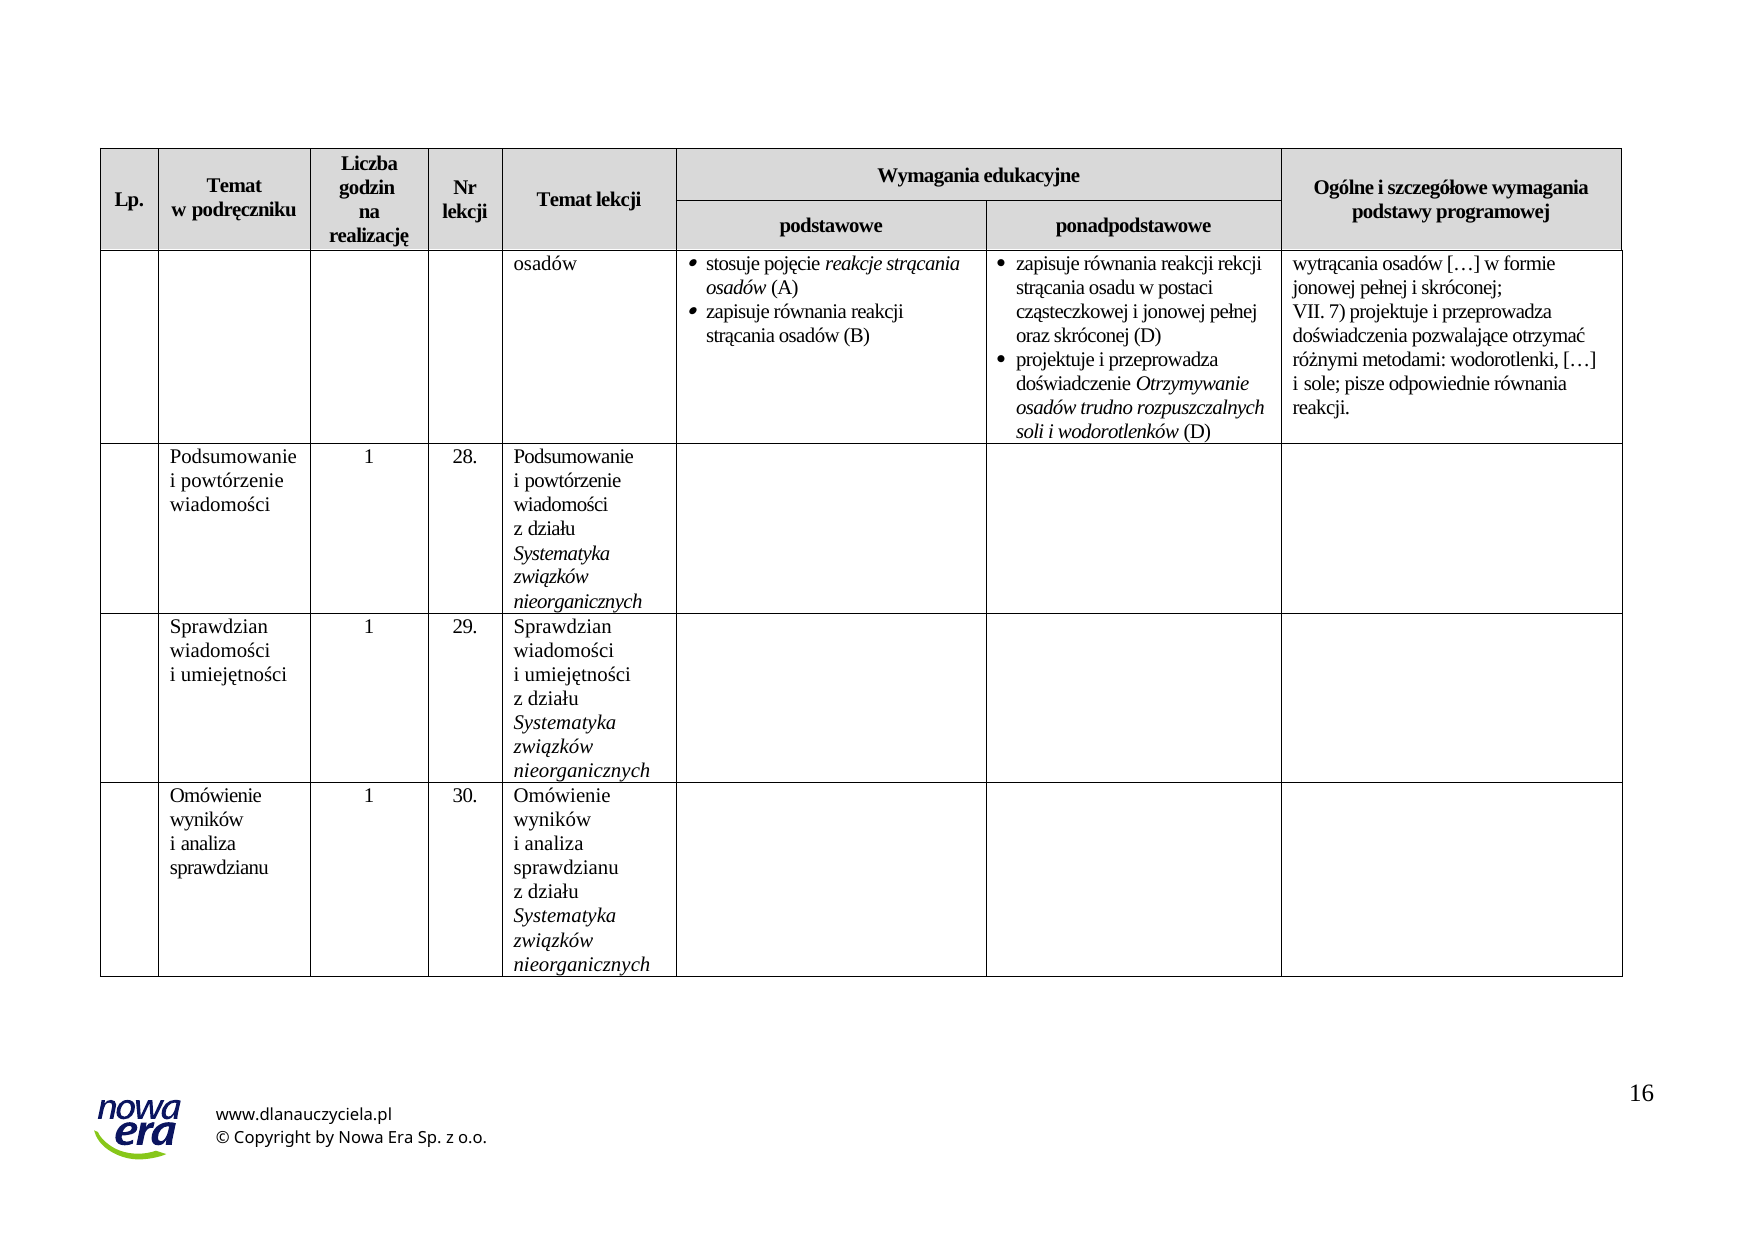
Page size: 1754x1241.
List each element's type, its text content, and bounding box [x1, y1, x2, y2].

table_cell 27 [429, 251, 502, 443]
table_cell 1 [311, 783, 428, 976]
table_cell [101, 614, 158, 782]
table_cell [987, 614, 1281, 782]
table_cell Sprawdzian wiadomości i umiejętności [159, 614, 310, 782]
table_header Ogólne i szczegółowe wymagania podstawy programowej [1282, 149, 1621, 249]
table_header Nr lekcji [429, 149, 502, 249]
table_cell Omówienie wyników i analiza sprawdzianu z działu Systematyka związków nieorganicznych [503, 783, 676, 976]
table_header Temat lekcji [503, 149, 676, 249]
table_cell [101, 783, 158, 976]
table_cell 30. [429, 783, 502, 976]
table_cell Reakcje strącania osadów [503, 251, 676, 443]
table_cell Uczeń: stosuje pojęcie reakcje strącania osadów (A) zapisuje równania reakcji strącania osadów (B) [677, 251, 986, 443]
table_header Wymagania edukacyjne [677, 149, 1281, 200]
table_cell Sprawdzian wiadomości i umiejętności z działu Systematyka związków nieorganicznych [503, 614, 676, 782]
table_cell [677, 614, 986, 782]
table_header Lp. [101, 149, 158, 249]
table_cell [1282, 444, 1622, 613]
table_cell ponadpodstawowe [987, 201, 1281, 249]
table_cell 29. [429, 614, 502, 782]
table_cell Podsumowanie i powtórzenie wiadomości [159, 444, 310, 613]
table_cell [1282, 614, 1622, 782]
table_cell [677, 783, 986, 976]
table_cell 1 [311, 444, 428, 613]
table_cell Podsumowanie i powtórzenie wiadomości z działu Systematyka związków nieorganicznych [503, 444, 676, 613]
table_cell 1 [311, 614, 428, 782]
table_cell Omówienie wyników i analiza sprawdzianu [159, 783, 310, 976]
table_header Liczba godzin na realizację [311, 149, 428, 249]
table_cell [1282, 783, 1622, 976]
table_cell podstawowe [677, 201, 986, 249]
table_cell [987, 783, 1281, 976]
table_cell [101, 444, 158, 613]
table_cell [677, 444, 986, 613]
table_cell 28. [429, 444, 502, 613]
table_cell [987, 444, 1281, 613]
table_header Temat w podręczniku [159, 149, 310, 249]
